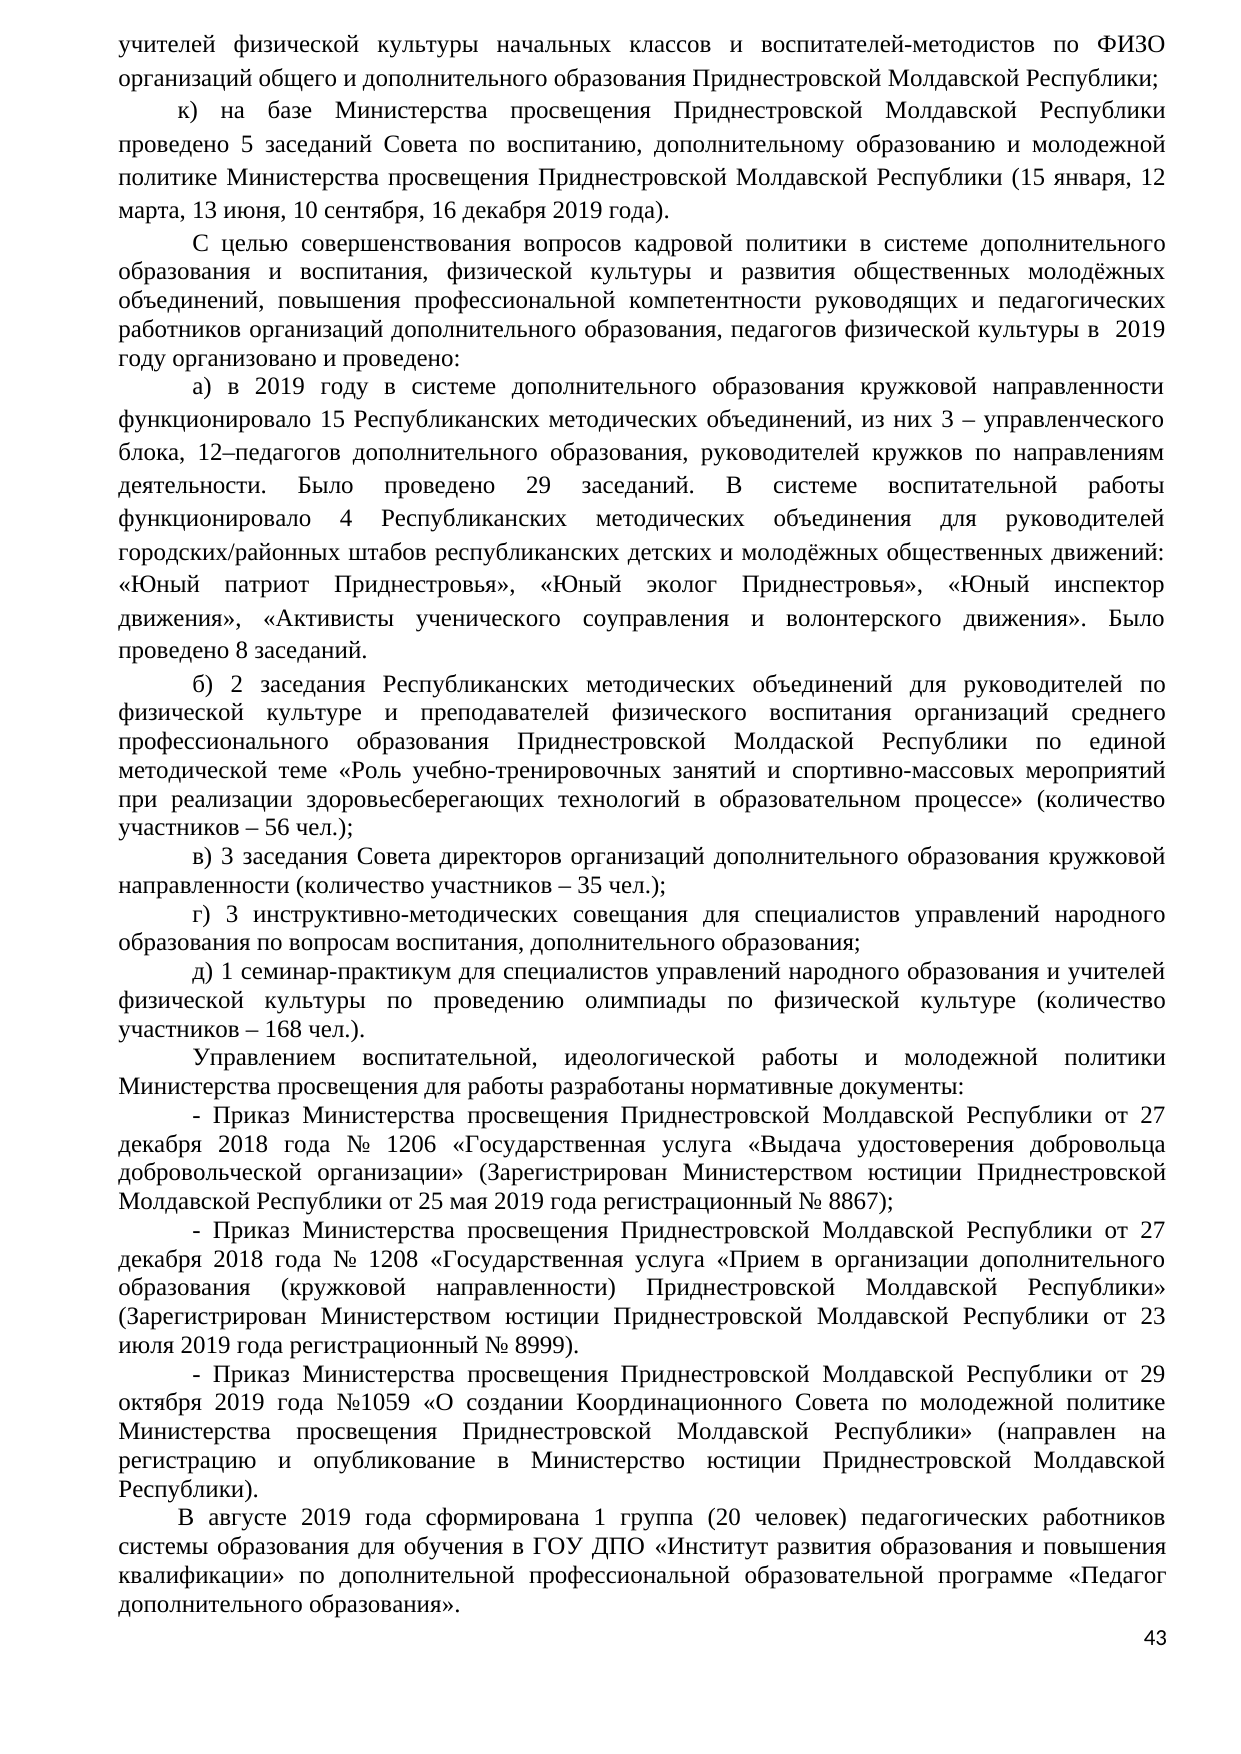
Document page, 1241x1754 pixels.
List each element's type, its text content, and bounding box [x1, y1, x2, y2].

text С целью совершенствования вопросов кадровой политики в системе дополнительного образования и воспитания, физической культуры и развития общественных молодёжных объединений, повышения профессиональной компетентности руководящих и педагогических работников организаций дополнительного образования, педагогов физической культуры в 2019 году организовано и проведено: [118, 228, 1167, 371]
text б) 2 заседания Республиканских методических объединений для руководителей по физической культуре и преподавателей физического воспитания организаций среднего профессионального образования Приднестровской Молдаской Республики по единой методической теме «Роль учебно-тренировочных занятий и спортивно-массовых мероприятий при реализации здоровьесберегающих технологий в образовательном процессе» (количество участников – 56 чел.); [118, 669, 1167, 841]
text к) на базе Министерства просвещения Приднестровской Молдавской Республики проведено 5 заседаний Совета по воспитанию, дополнительному образованию и молодежной политике Министерства просвещения Приднестровской Молдавской Республики (15 января, 12 марта, 13 июня, 10 сентября, 16 декабря 2019 года). [118, 96, 1167, 223]
text - Приказ Министерства просвещения Приднестровской Молдавской Республики от 27 декабря 2018 года № 1208 «Государственная услуга «Прием в организации дополнительного образования (кружковой направленности) Приднестровской Молдавской Республики» (Зарегистрирован Министерством юстиции Приднестровской Молдавской Республики от 23 июля 2019 года регистрационный № 8999). [118, 1215, 1167, 1359]
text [118, 29, 1167, 91]
text - Приказ Министерства просвещения Приднестровской Молдавской Республики от 27 декабря 2018 года № 1206 «Государственная услуга «Выдача удостоверения добровольца добровольческой организации» (Зарегистрирован Министерством юстиции Приднестровской Молдавской Республики от 25 мая 2019 года регистрационный № 8867); [118, 1100, 1167, 1215]
text В августе 2019 года сформирована 1 группа (20 человек) педагогических работников системы образования для обучения в ГОУ ДПО «Институт развития образования и повышения квалификации» по дополнительной профессиональной образовательной программе «Педагог дополнительного образования». [118, 1502, 1167, 1617]
text Управлением воспитательной, идеологической работы и молодежной политики Министерства просвещения для работы разработаны нормативные документы: [118, 1042, 1167, 1100]
text г) 3 инструктивно-методических совещания для специалистов управлений народного образования по вопросам воспитания, дополнительного образования; [118, 899, 1167, 956]
text в) 3 заседания Совета директоров организаций дополнительного образования кружковой направленности (количество участников – 35 чел.); [118, 841, 1167, 899]
text а) в 2019 году в системе дополнительного образования кружковой направленности функционировало 15 Республиканских методических объединений, из них 3 – управленческого блока, 12–педагогов дополнительного образования, руководителей кружков по направлениям деятельности. Было проведено 29 заседаний. В системе воспитательной работы функционировало 4 Республиканских методических объединения для руководителей городских/районных штабов республиканских детских и молодёжных общественных движений: «Юный патриот Приднестровья», «Юный эколог Приднестровья», «Юный инспектор движения», «Активисты ученического соуправления и волонтерского движения». Было проведено 8 заседаний. [118, 371, 1165, 664]
text - Приказ Министерства просвещения Приднестровской Молдавской Республики от 29 октября 2019 года №1059 «О создании Координационного Совета по молодежной политике Министерства просвещения Приднестровской Молдавской Республики» (направлен на регистрацию и опубликование в Министерство юстиции Приднестровской Молдавской Республики). [118, 1359, 1167, 1502]
text д) 1 семинар-практикум для специалистов управлений народного образования и учителей физической культуры по проведению олимпиады по физической культуре (количество участников – 168 чел.). [118, 956, 1167, 1042]
